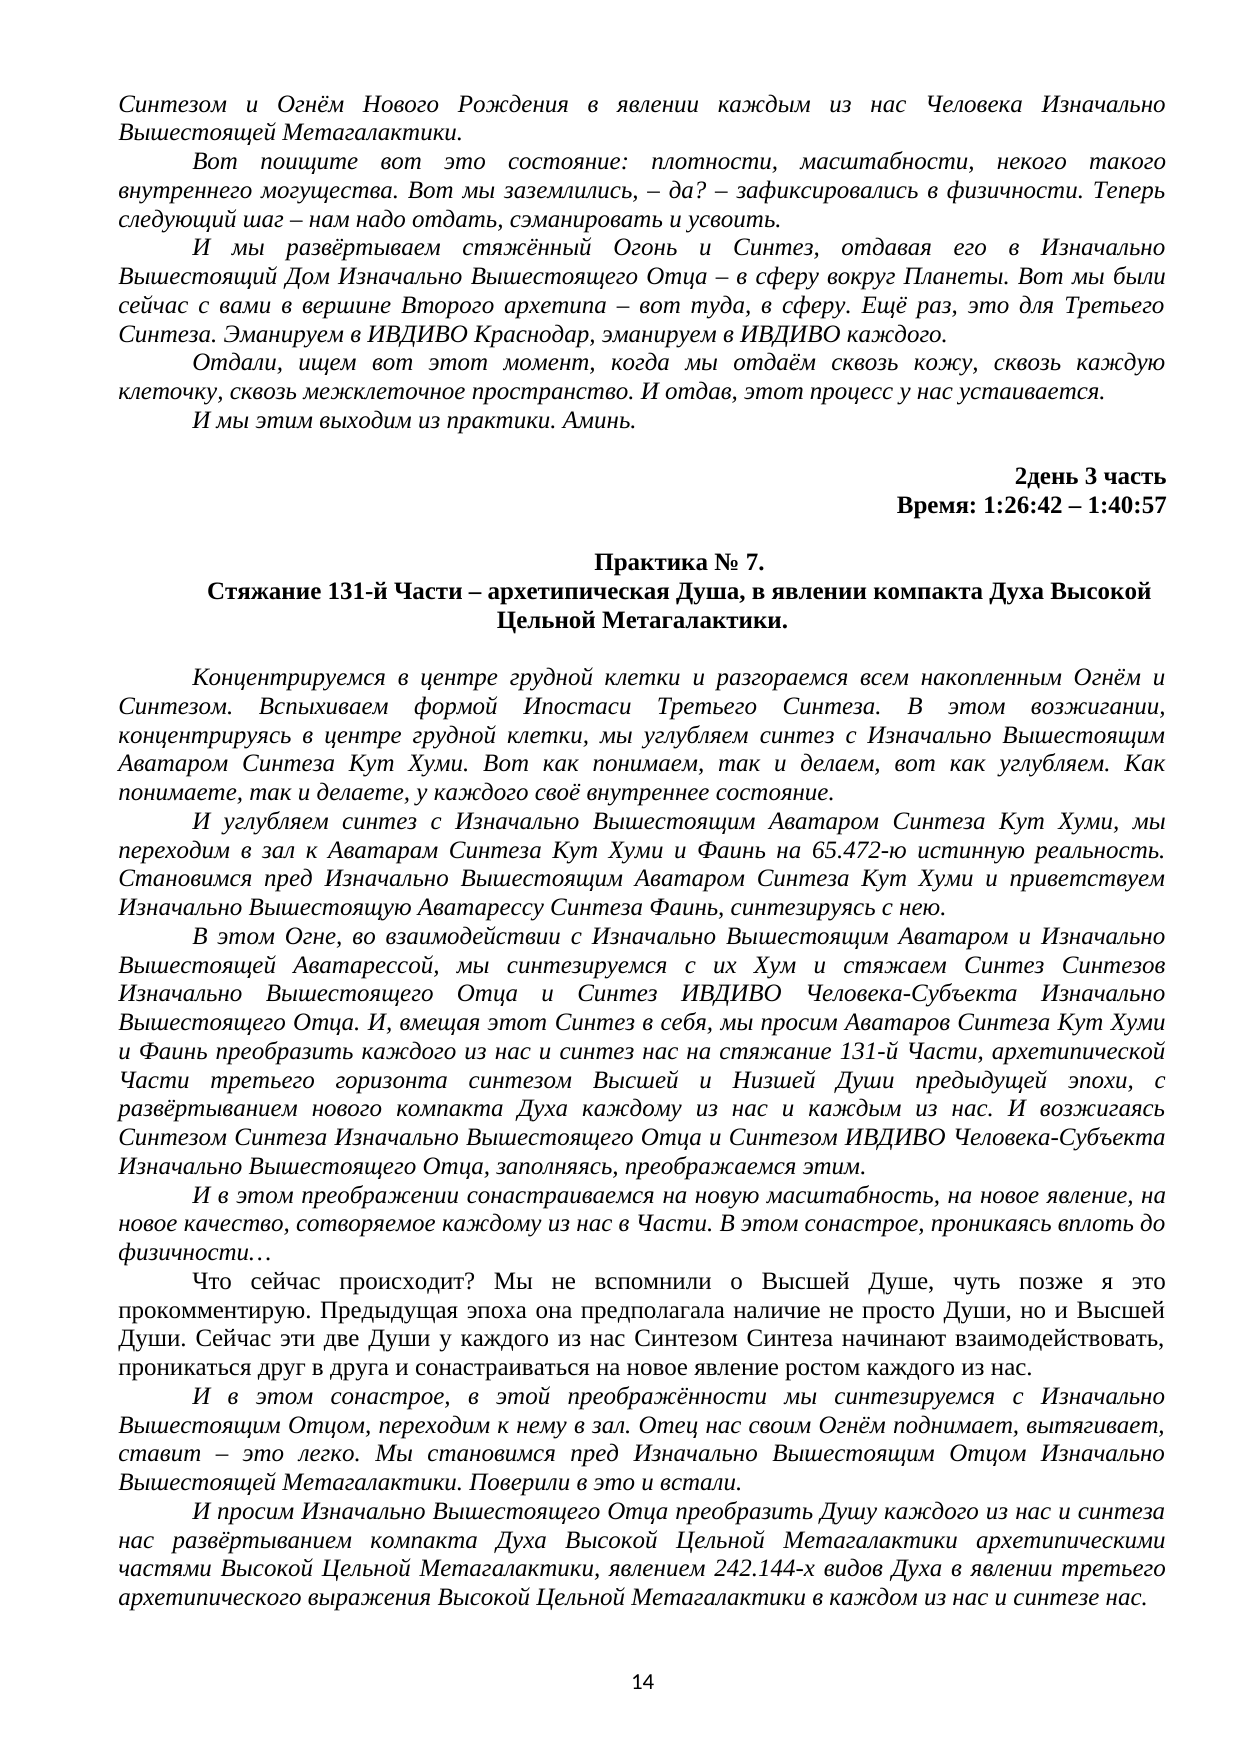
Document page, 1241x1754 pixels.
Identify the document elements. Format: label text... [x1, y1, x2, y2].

text 2день 3 часть [118, 461, 1167, 490]
text Отдали, ищем вот этот момент, когда мы отдаём сквозь кожу, сквозь каждую клеточку, сквозь межклеточное пространство. И отдав, этот процесс у нас устаивается. [118, 347, 1167, 405]
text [118, 89, 1167, 146]
text Что сейчас происходит? Мы не вспомнили о Высшей Душе, чуть позже я это прокомментирую. Предыдущая эпоха она предполагала наличие не просто Души, но и Высшей Души. Сейчас эти две Души у каждого из нас Синтезом Синтеза начинают взаимодействовать, проникаться друг в друга и сонастраиваться на новое явление ростом каждого из нас. [118, 1266, 1167, 1381]
text И в этом сонастрое, в этой преображённости мы синтезируемся с Изначально Вышестоящим Отцом, переходим к нему в зал. Отец нас своим Огнём поднимает, вытягивает, ставит – это легко. Мы становимся пред Изначально Вышестоящим Отцом Изначально Вышестоящей Метагалактики. Поверили в это и встали. [118, 1381, 1167, 1496]
text И в этом преображении сонастраиваемся на новую масштабность, на новое явление, на новое качество, сотворяемое каждому из нас в Части. В этом сонастрое, проникаясь вплоть до физичности… [118, 1180, 1167, 1266]
text Стяжание 131-й Части – архетипическая Душа, в явлении компакта Духа Высокой Цельной Метагалактики. [118, 576, 1167, 633]
text И мы этим выходим из практики. Аминь. [118, 405, 1167, 434]
text Практика № 7. [118, 547, 1167, 576]
text И углубляем синтез с Изначально Вышестоящим Аватаром Синтеза Кут Хуми, мы переходим в зал к Аватарам Синтеза Кут Хуми и Фаинь на 65.472-ю истинную реальность. Становимся пред Изначально Вышестоящим Аватаром Синтеза Кут Хуми и приветствуем Изначально Вышестоящую Аватарессу Синтеза Фаинь, синтезируясь с нею. [118, 806, 1167, 921]
text Время: 1:26:42 – 1:40:57 [118, 490, 1167, 518]
text Вот поищите вот это состояние: плотности, масштабности, некого такого внутреннего могущества. Вот мы заземлились, – да? – зафиксировались в физичности. Теперь следующий шаг – нам надо отдать, сэманировать и усвоить. [118, 146, 1167, 232]
text И мы развёртываем стяжённый Огонь и Синтез, отдавая его в Изначально Вышестоящий Дом Изначально Вышестоящего Отца – в сферу вокруг Планеты. Вот мы были сейчас с вами в вершине Второго архетипа – вот туда, в сферу. Ещё раз, это для Третьего Синтеза. Эманируем в ИВДИВО Краснодар, эманируем в ИВДИВО каждого. [118, 232, 1167, 347]
text Концентрируемся в центре грудной клетки и разгораемся всем накопленным Огнём и Синтезом. Вспыхиваем формой Ипостаси Третьего Синтеза. В этом возжигании, концентрируясь в центре грудной клетки, мы углубляем синтез с Изначально Вышестоящим Аватаром Синтеза Кут Хуми. Вот как понимаем, так и делаем, вот как углубляем. Как понимаете, так и делаете, у каждого своё внутреннее состояние. [118, 662, 1167, 806]
text И просим Изначально Вышестоящего Отца преобразить Душу каждого из нас и синтеза нас развёртыванием компакта Духа Высокой Цельной Метагалактики архетипическими частями Высокой Цельной Метагалактики, явлением 242.144-х видов Духа в явлении третьего архетипического выражения Высокой Цельной Метагалактики в каждом из нас и синтезе нас. [118, 1496, 1167, 1611]
text В этом Огне, во взаимодействии с Изначально Вышестоящим Аватаром и Изначально Вышестоящей Аватарессой, мы синтезируемся с их Хум и стяжаем Синтез Синтезов Изначально Вышестоящего Отца и Синтез ИВДИВО Человека-Субъекта Изначально Вышестоящего Отца. И, вмещая этот Синтез в себя, мы просим Аватаров Синтеза Кут Хуми и Фаинь преобразить каждого из нас и синтез нас на стяжание 131-й Части, архетипической Части третьего горизонта синтезом Высшей и Низшей Души предыдущей эпохи, с развёртыванием нового компакта Духа каждому из нас и каждым из нас. И возжигаясь Синтезом Синтеза Изначально Вышестоящего Отца и Синтезом ИВДИВО Человека-Субъекта Изначально Вышестоящего Отца, заполняясь, преображаемся этим. [118, 921, 1167, 1180]
